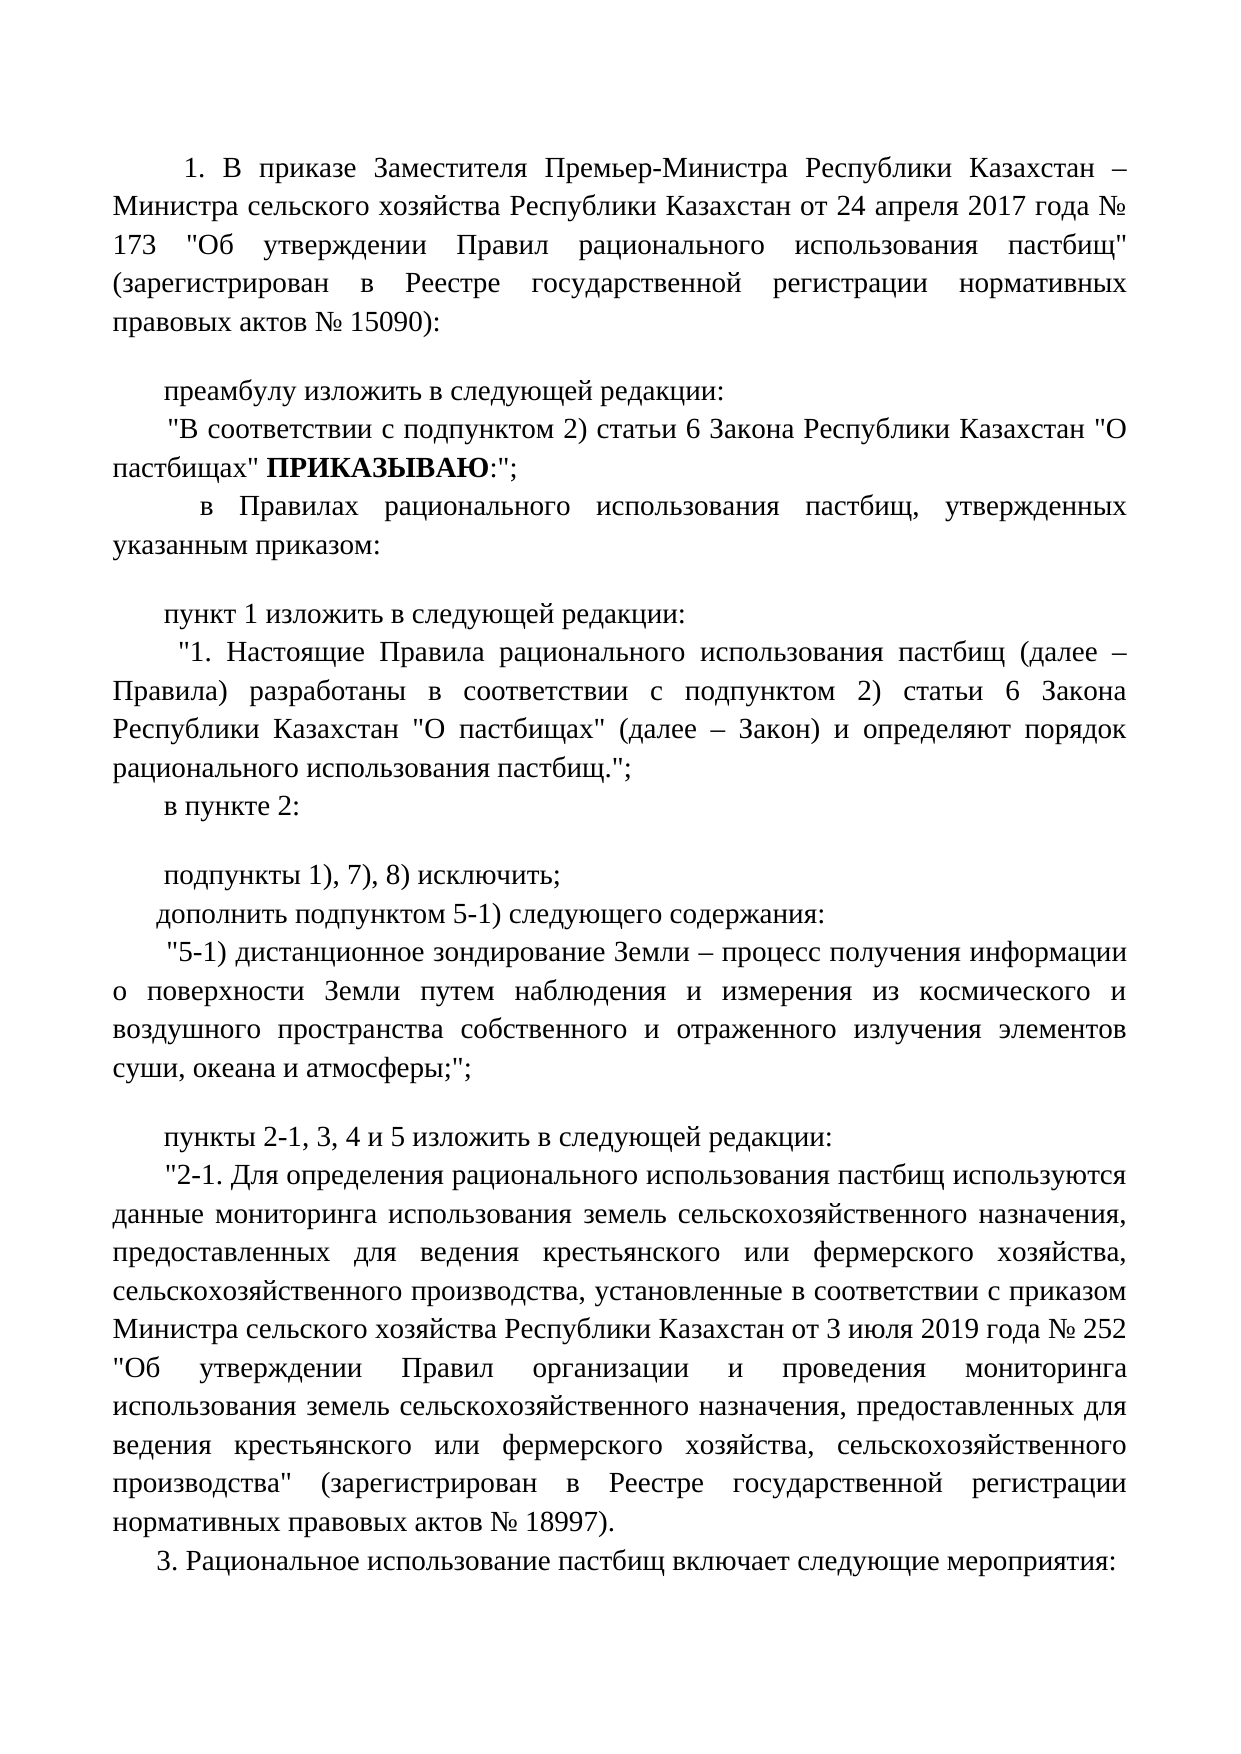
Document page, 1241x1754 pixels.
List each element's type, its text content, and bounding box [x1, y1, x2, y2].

text "2-1. Для определения рационального использования пастбищ используются данные мониторинга использования земель сельскохозяйственного назначения, предоставленных для ведения крестьянского или фермерского хозяйства, сельскохозяйственного производства, установленные в соответствии с приказом Министра сельского хозяйства Республики Казахстан от 3 июля 2019 года № 252 "Об утверждении Правил организации и проведения мониторинга использования земель сельскохозяйственного назначения, предоставленных для ведения крестьянского или фермерского хозяйства, сельскохозяйственного производства" (зарегистрирован в Реестре государственной регистрации нормативных правовых актов № 18997). [112, 1157, 1128, 1538]
text пункты 2-1, 3, 4 и 5 изложить в следующей редакции: [112, 1119, 1128, 1152]
text "1. Настоящие Правила рационального использования пастбищ (далее – Правила) разработаны в соответствии с подпунктом 2) статьи 6 Закона Республики Казахстан "О пастбищах" (далее – Закон) и определяют порядок рационального использования пастбищ."; [112, 634, 1128, 783]
text 3. Рациональное использование пастбищ включает следующие мероприятия: [112, 1543, 1128, 1576]
text подпункты 1), 7), 8) исключить; [112, 857, 1128, 891]
text "5-1) дистанционное зондирование Земли – процесс получения информации о поверхности Земли путем наблюдения и измерения из космического и воздушного пространства собственного и отраженного излучения элементов суши, океана и атмосферы;"; [112, 934, 1128, 1083]
text преамбулу изложить в следующей редакции: [112, 373, 1128, 406]
text в Правилах рационального использования пастбищ, утвержденных указанным приказом: [112, 488, 1128, 561]
text дополнить подпунктом 5-1) следующего содержания: [112, 896, 1128, 929]
text "В соответствии с подпунктом 2) статьи 6 Закона Республики Казахстан "О пастбищах" ПРИКАЗЫВАЮ:"; [112, 411, 1128, 483]
text пункт 1 изложить в следующей редакции: [112, 596, 1128, 629]
text в пункте 2: [112, 788, 1128, 822]
text 1. В приказе Заместителя Премьер-Министра Республики Казахстан – Министра сельского хозяйства Республики Казахстан от 24 апреля 2017 года № 173 "Об утверждении Правил рационального использования пастбищ" (зарегистрирован в Реестре государственной регистрации нормативных правовых актов № 15090): [112, 150, 1128, 338]
